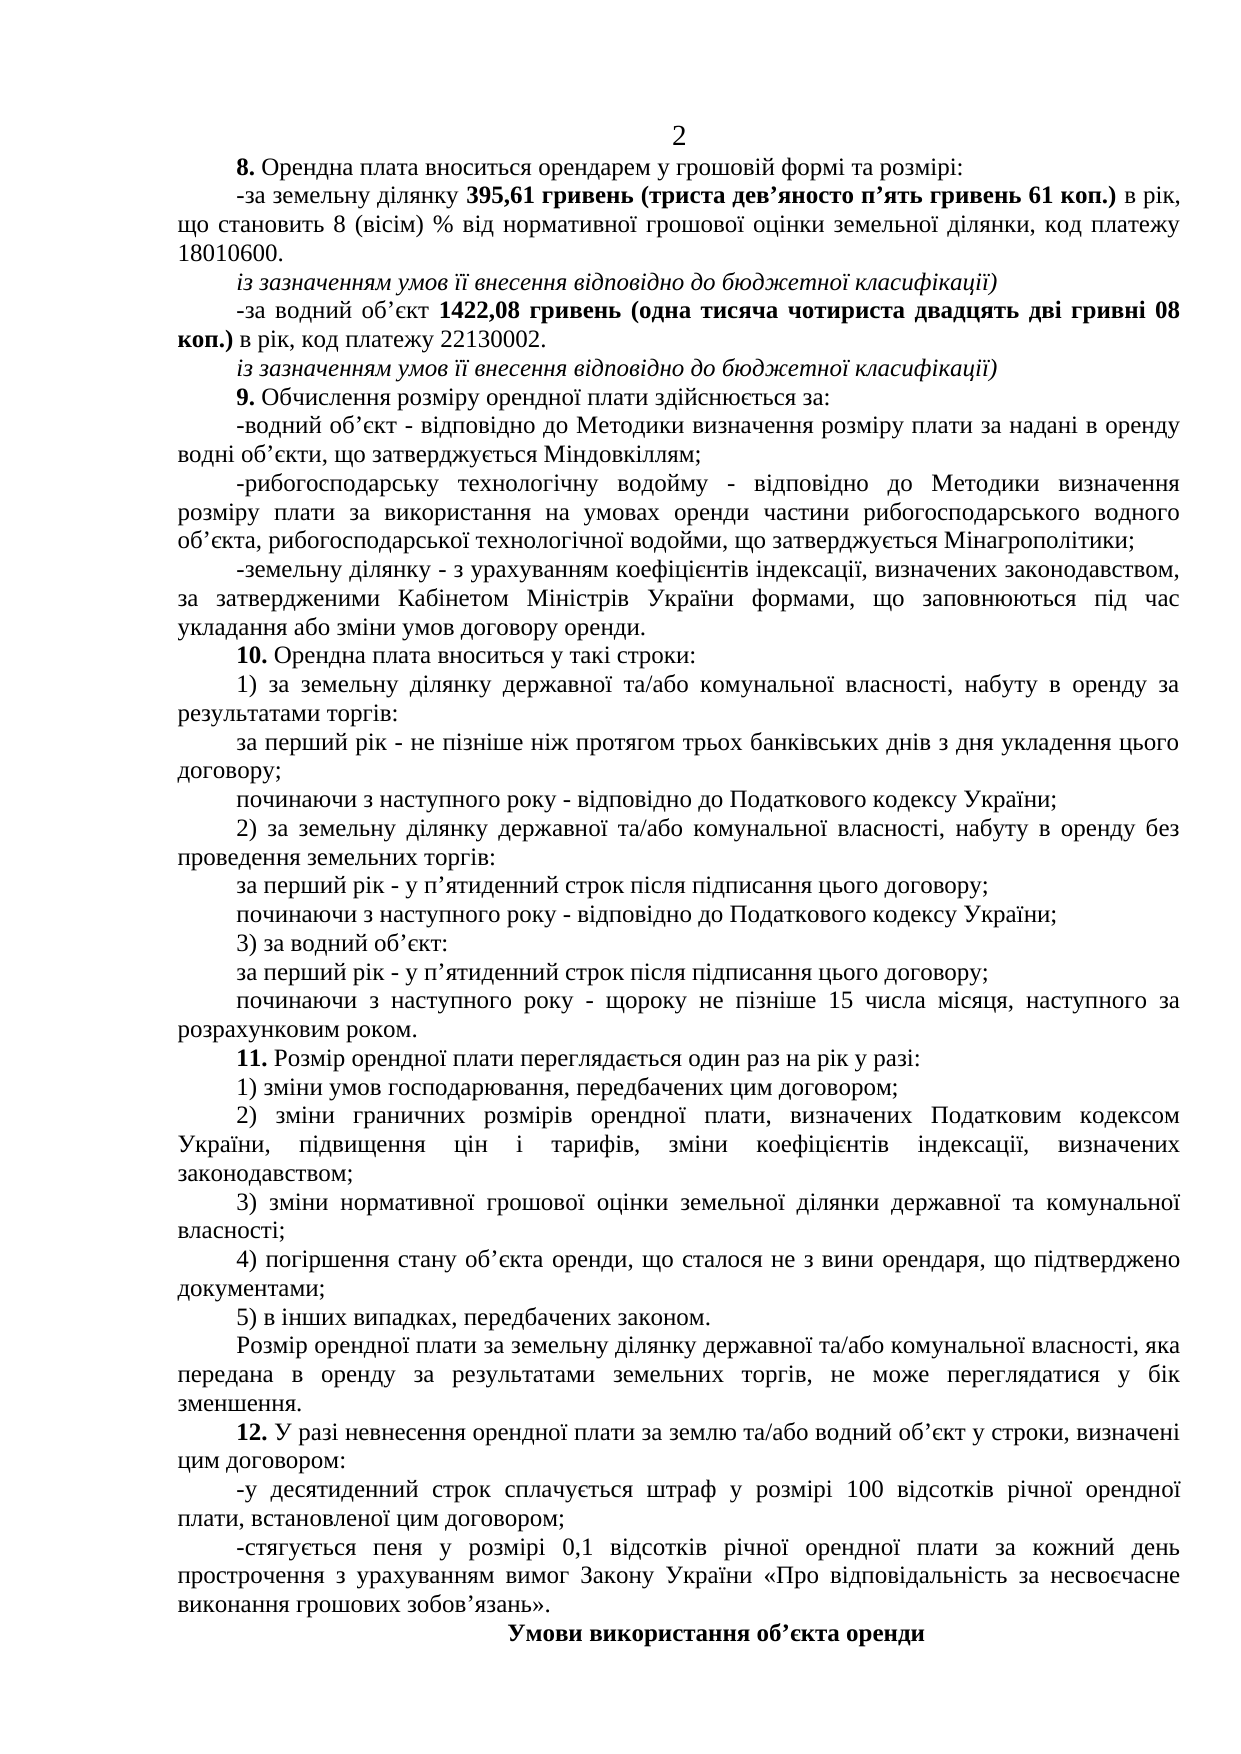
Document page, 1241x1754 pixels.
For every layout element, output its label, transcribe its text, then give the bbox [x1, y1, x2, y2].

text 2) зміни граничних розмірів орендної плати, визначених Податковим кодексом України, підвищення цін і тарифів, зміни коефіцієнтів індексації, визначених законодавством; [177, 1100, 1181, 1187]
text -за земельну ділянку 395,61 гривень (триста дев’яносто п’ять гривень 61 коп.) в рік, що становить 8 (вісім) % від нормативної грошової оцінки земельної ділянки, код платежу 18010600. [177, 180, 1181, 267]
text -земельну ділянку - з урахуванням коефіцієнтів індексації, визначених законодавством, за затвердженими Кабінетом Міністрів України формами, що заповнюються під час укладання або зміни умов договору оренди. [177, 554, 1181, 640]
text за перший рік - не пізніше ніж протягом трьох банківських днів з дня укладення цього договору; [177, 727, 1181, 784]
text Умови використання об’єкта оренди [177, 1618, 1181, 1647]
text 5) в інших випадках, передбачених законом. [177, 1302, 1181, 1330]
text 3) зміни нормативної грошової оцінки земельної ділянки державної та комунальної власності; [177, 1187, 1181, 1244]
text 9. Обчислення розміру орендної плати здійснюється за: [177, 382, 1181, 410]
text Розмір орендної плати за земельну ділянку державної та/або комунальної власності, яка передана в оренду за результатами земельних торгів, не може переглядатися у бік зменшення. [177, 1330, 1181, 1417]
text 10. Орендна плата вноситься у такі строки: [177, 640, 1181, 669]
text починаючи з наступного року - відповідно до Податкового кодексу України; [177, 784, 1181, 813]
text із зазначенням умов її внесення відповідно до бюджетної класифікації) [177, 353, 1181, 382]
text із зазначенням умов її внесення відповідно до бюджетної класифікації) [177, 267, 1181, 295]
text за перший рік - у п’ятиденний строк після підписання цього договору; [177, 957, 1181, 985]
text 12. У разі невнесення орендної плати за землю та/або водний об’єкт у строки, визначені цим договором: [177, 1417, 1181, 1474]
text -стягується пеня у розмірі 0,1 відсотків річної орендної плати за кожний день прострочення з урахуванням вимог Закону України «Про відповідальність за несвоєчасне виконання грошових зобов’язань». [177, 1532, 1181, 1618]
text 1) зміни умов господарювання, передбачених цим договором; [177, 1072, 1181, 1100]
text 8. Орендна плата вноситься орендарем у грошовій формі та розмірі: [177, 152, 1181, 180]
text -водний об’єкт - відповідно до Методики визначення розміру плати за надані в оренду водні об’єкти, що затверджується Міндовкіллям; [177, 410, 1181, 468]
text за перший рік - у п’ятиденний строк після підписання цього договору; [177, 870, 1181, 899]
text 1) за земельну ділянку державної та/або комунальної власності, набуту в оренду за результатами торгів: [177, 669, 1181, 727]
text 11. Розмір орендної плати переглядається один раз на рік у разі: [177, 1043, 1181, 1072]
text 2) за земельну ділянку державної та/або комунальної власності, набуту в оренду без проведення земельних торгів: [177, 813, 1181, 870]
text 3) за водний об’єкт: [177, 928, 1181, 957]
text починаючи з наступного року - щороку не пізніше 15 числа місяця, наступного за розрахунковим роком. [177, 985, 1181, 1043]
text 4) погіршення стану об’єкта оренди, що сталося не з вини орендаря, що підтверджено документами; [177, 1244, 1181, 1302]
text -у десятиденний строк сплачується штраф у розмірі 100 відсотків річної орендної плати, встановленої цим договором; [177, 1474, 1181, 1532]
text -за водний об’єкт 1422,08 гривень (одна тисяча чотириста двадцять дві гривні 08 коп.) в рік, код платежу 22130002. [177, 295, 1181, 353]
text -рибогосподарську технологічну водойму - відповідно до Методики визначення розміру плати за використання на умовах оренди частини рибогосподарського водного об’єкта, рибогосподарської технологічної водойми, що затверджується Мінагрополітики; [177, 468, 1181, 554]
text починаючи з наступного року - відповідно до Податкового кодексу України; [177, 899, 1181, 928]
